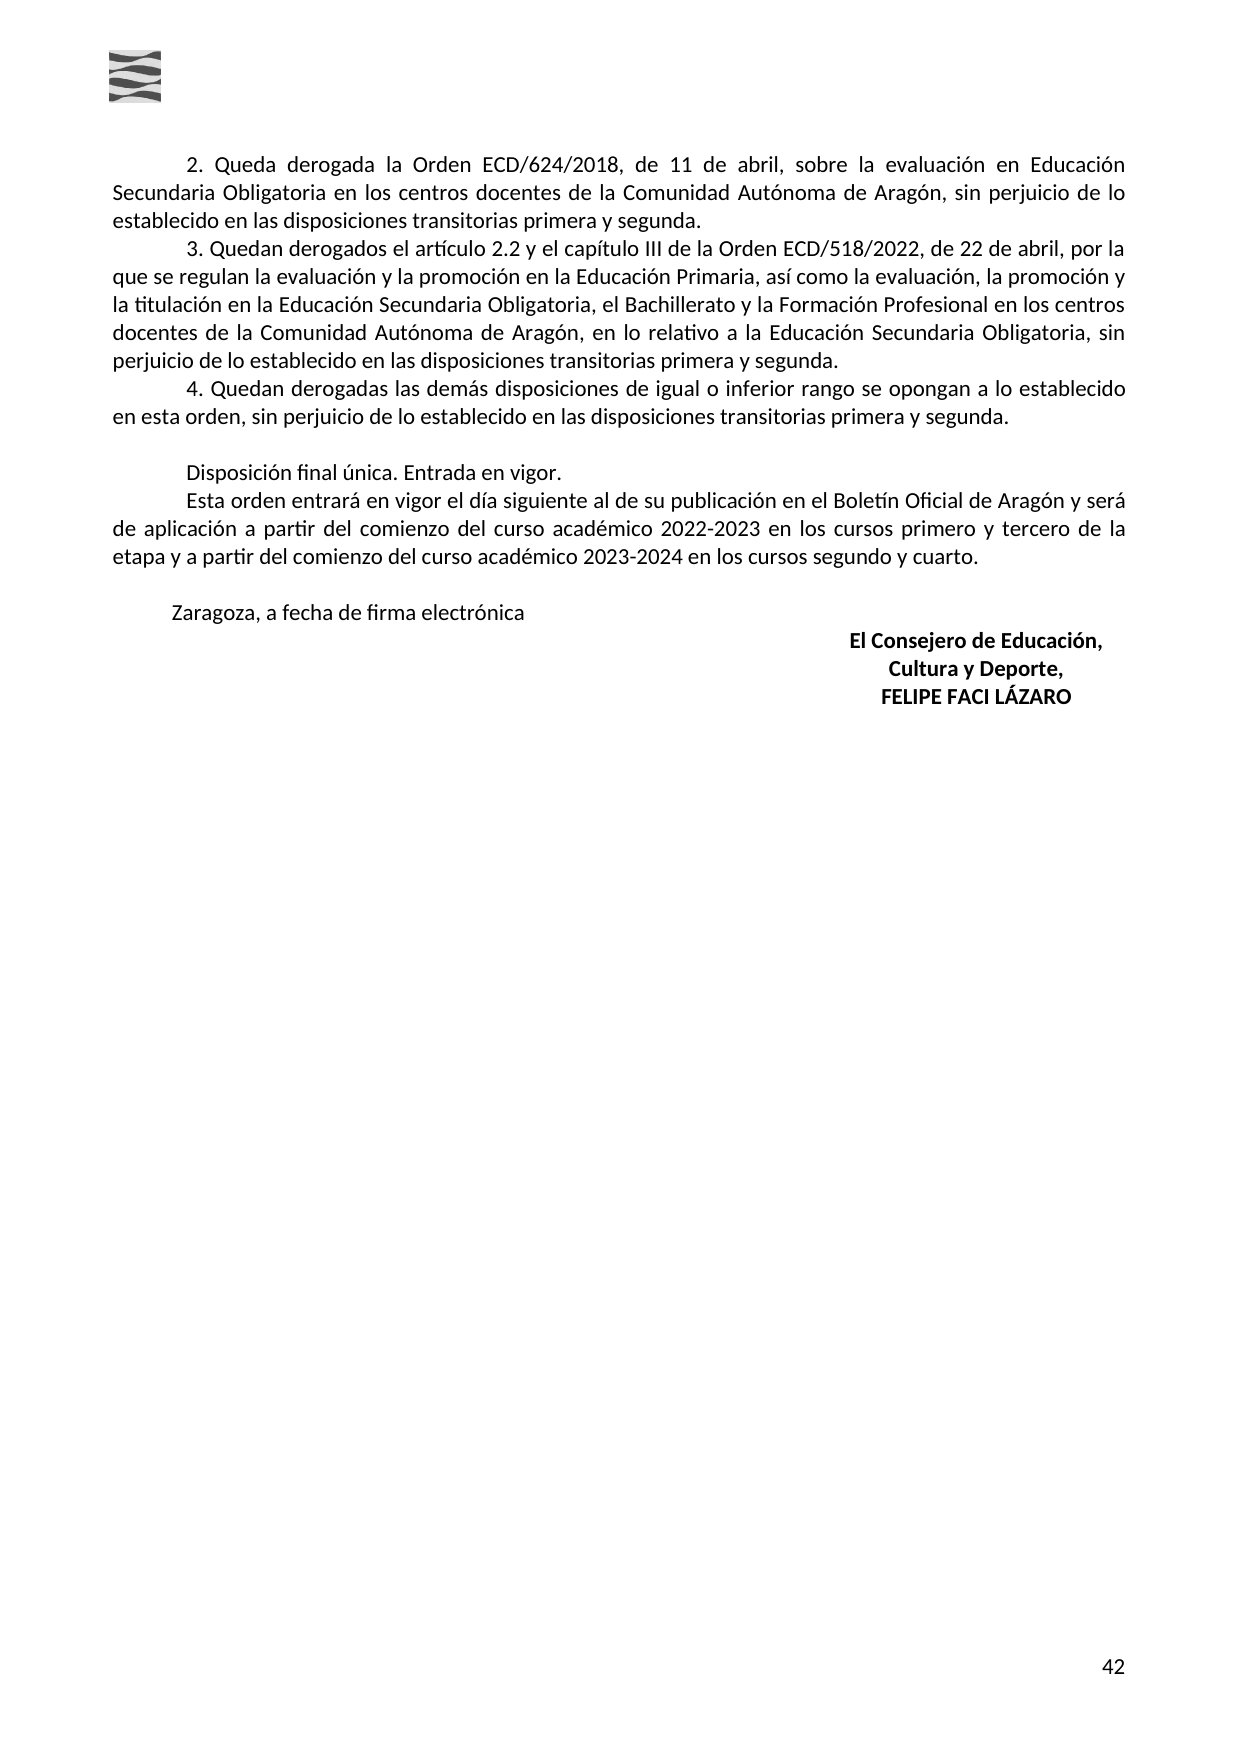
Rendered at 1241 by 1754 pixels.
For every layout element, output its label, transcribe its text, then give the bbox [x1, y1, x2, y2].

text Zaragoza, a fecha de firma electrónica [112, 598, 1128, 626]
text 3. Quedan derogados el artículo 2.2 y el capítulo III de la Orden ECD/518/2022, de 22 de abril, por la que se regulan la evaluación y la promoción en la Educación Primaria, así como la evaluación, la promoción y la titulación en la Educación Secundaria Obligatoria, el Bachillerato y la Formación Profesional en los centros docentes de la Comunidad Autónoma de Aragón, en lo relativo a la Educación Secundaria Obligatoria, sin perjuicio de lo establecido en las disposiciones transitorias primera y segunda. [112, 234, 1128, 374]
text Esta orden entrará en vigor el día siguiente al de su publicación en el Boletín Oficial de Aragón y será de aplicación a partir del comienzo del curso académico 2022-2023 en los cursos primero y tercero de la etapa y a partir del comienzo del curso académico 2023-2024 en los cursos segundo y cuarto. [112, 486, 1128, 570]
text FELIPE FACI LÁZARO [836, 682, 1117, 710]
text El Consejero de Educación, Cultura y Deporte, [836, 626, 1117, 682]
text 2. Queda derogada la Orden ECD/624/2018, de 11 de abril, sobre la evaluación en Educación Secundaria Obligatoria en los centros docentes de la Comunidad Autónoma de Aragón, sin perjuicio de lo establecido en las disposiciones transitorias primera y segunda. [112, 150, 1128, 234]
text Disposición final única. Entrada en vigor. [112, 458, 1128, 486]
text 4. Quedan derogadas las demás disposiciones de igual o inferior rango se opongan a lo establecido en esta orden, sin perjuicio de lo establecido en las disposiciones transitorias primera y segunda. [112, 374, 1128, 430]
